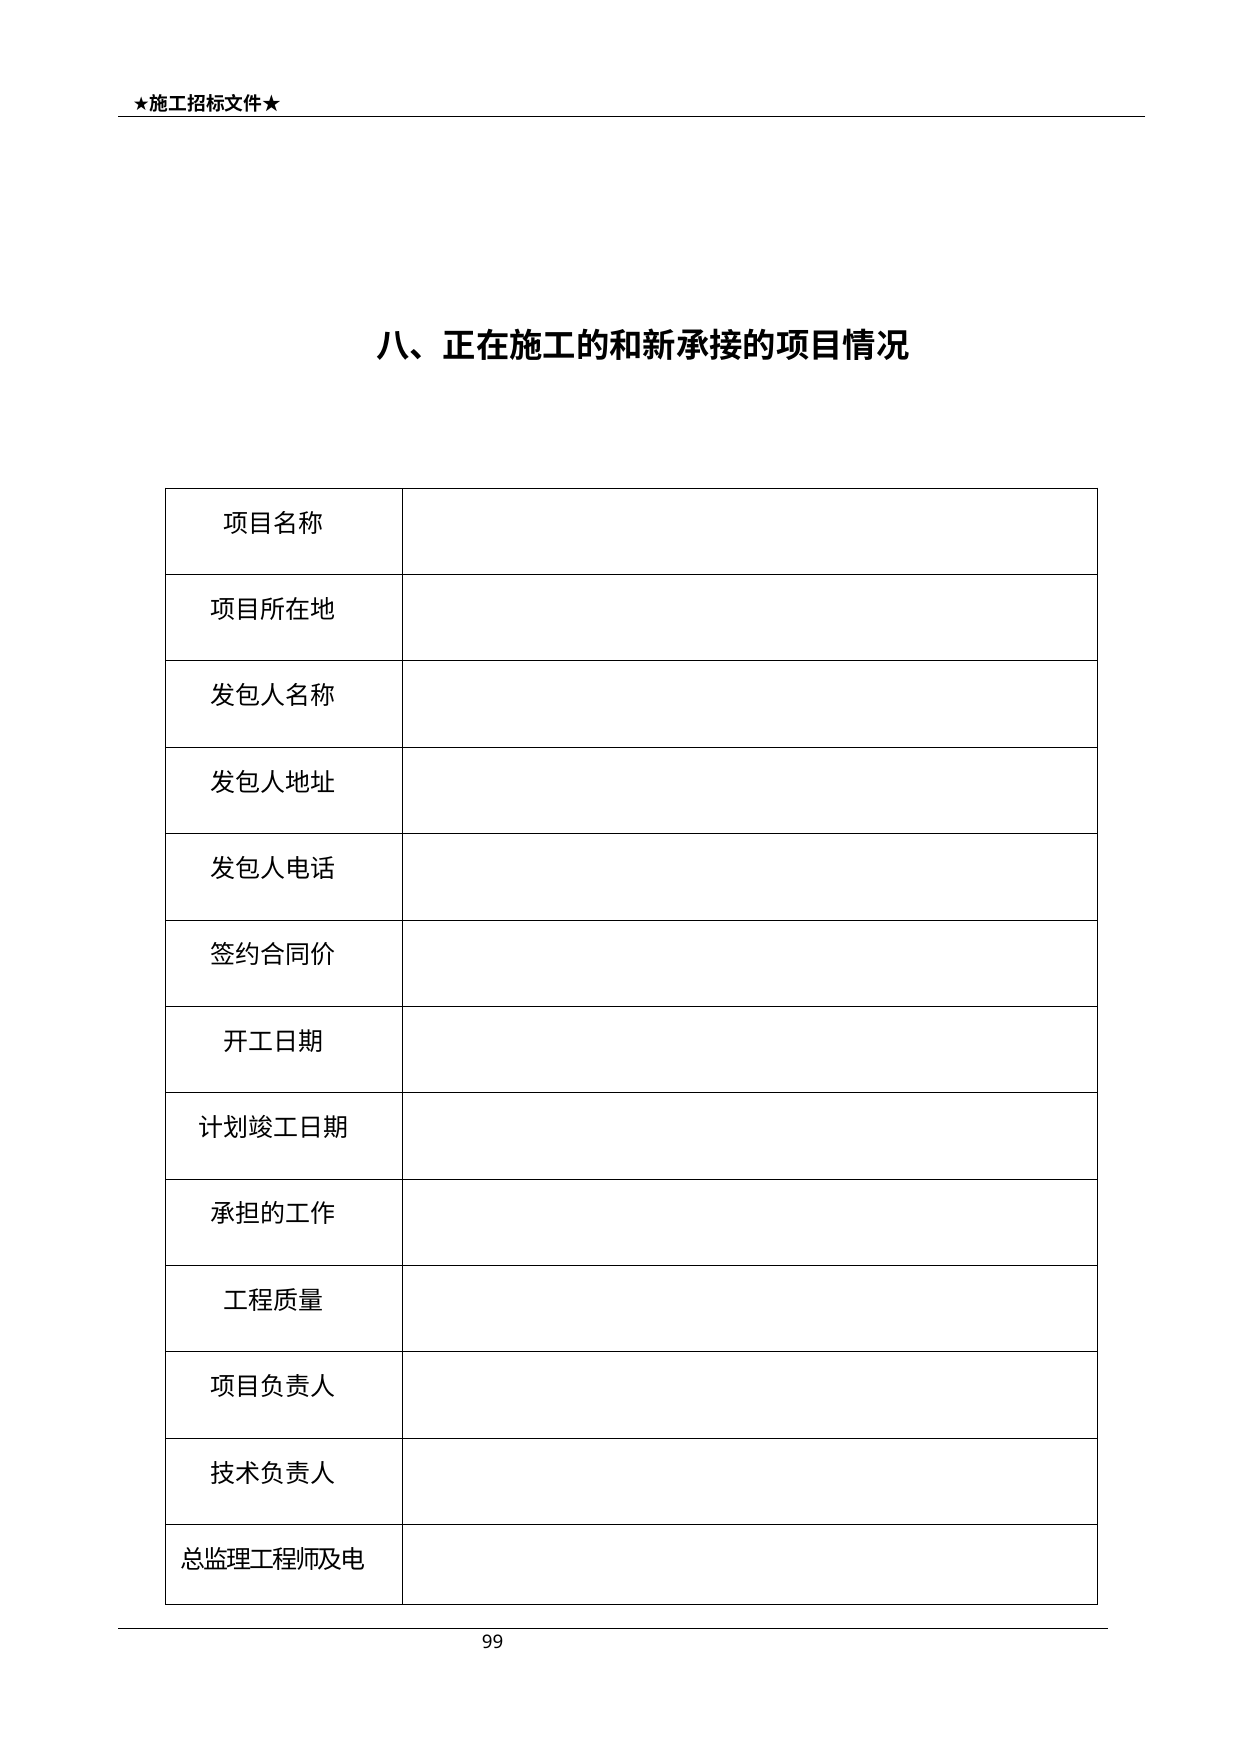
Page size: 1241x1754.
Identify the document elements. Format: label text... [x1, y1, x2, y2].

table_cell [403, 921, 1097, 1006]
table_cell 发包人地址 [166, 748, 402, 833]
table_cell 技术负责人 [166, 1439, 402, 1524]
table_header [403, 489, 1097, 574]
table_cell 项目负责人 [166, 1352, 402, 1438]
table_cell [403, 1007, 1097, 1092]
table_cell [403, 834, 1097, 919]
table_cell 承担的工作 [166, 1180, 402, 1265]
table_cell 发包人名称 [166, 661, 402, 747]
table_cell 工程质量 [166, 1266, 402, 1351]
table_cell [403, 575, 1097, 660]
table_cell 开工日期 [166, 1007, 402, 1092]
text 八、正在施工的和新承接的项目情况 [118, 311, 1123, 376]
table_cell [403, 1180, 1097, 1265]
table_cell [403, 1439, 1097, 1524]
table_cell [403, 1093, 1097, 1178]
table_cell [403, 1352, 1097, 1438]
table_cell [403, 1266, 1097, 1351]
table_cell 总监理工程师及电话 [166, 1525, 402, 1604]
table_cell 项目所在地 [166, 575, 402, 660]
table_cell 发包人电话 [166, 834, 402, 919]
table_cell [403, 661, 1097, 747]
table_cell 计划竣工日期 [166, 1093, 402, 1178]
table_cell 签约合同价 [166, 921, 402, 1006]
table_header 项目名称 [166, 489, 402, 574]
table_cell [403, 1525, 1097, 1604]
table_cell [403, 748, 1097, 833]
